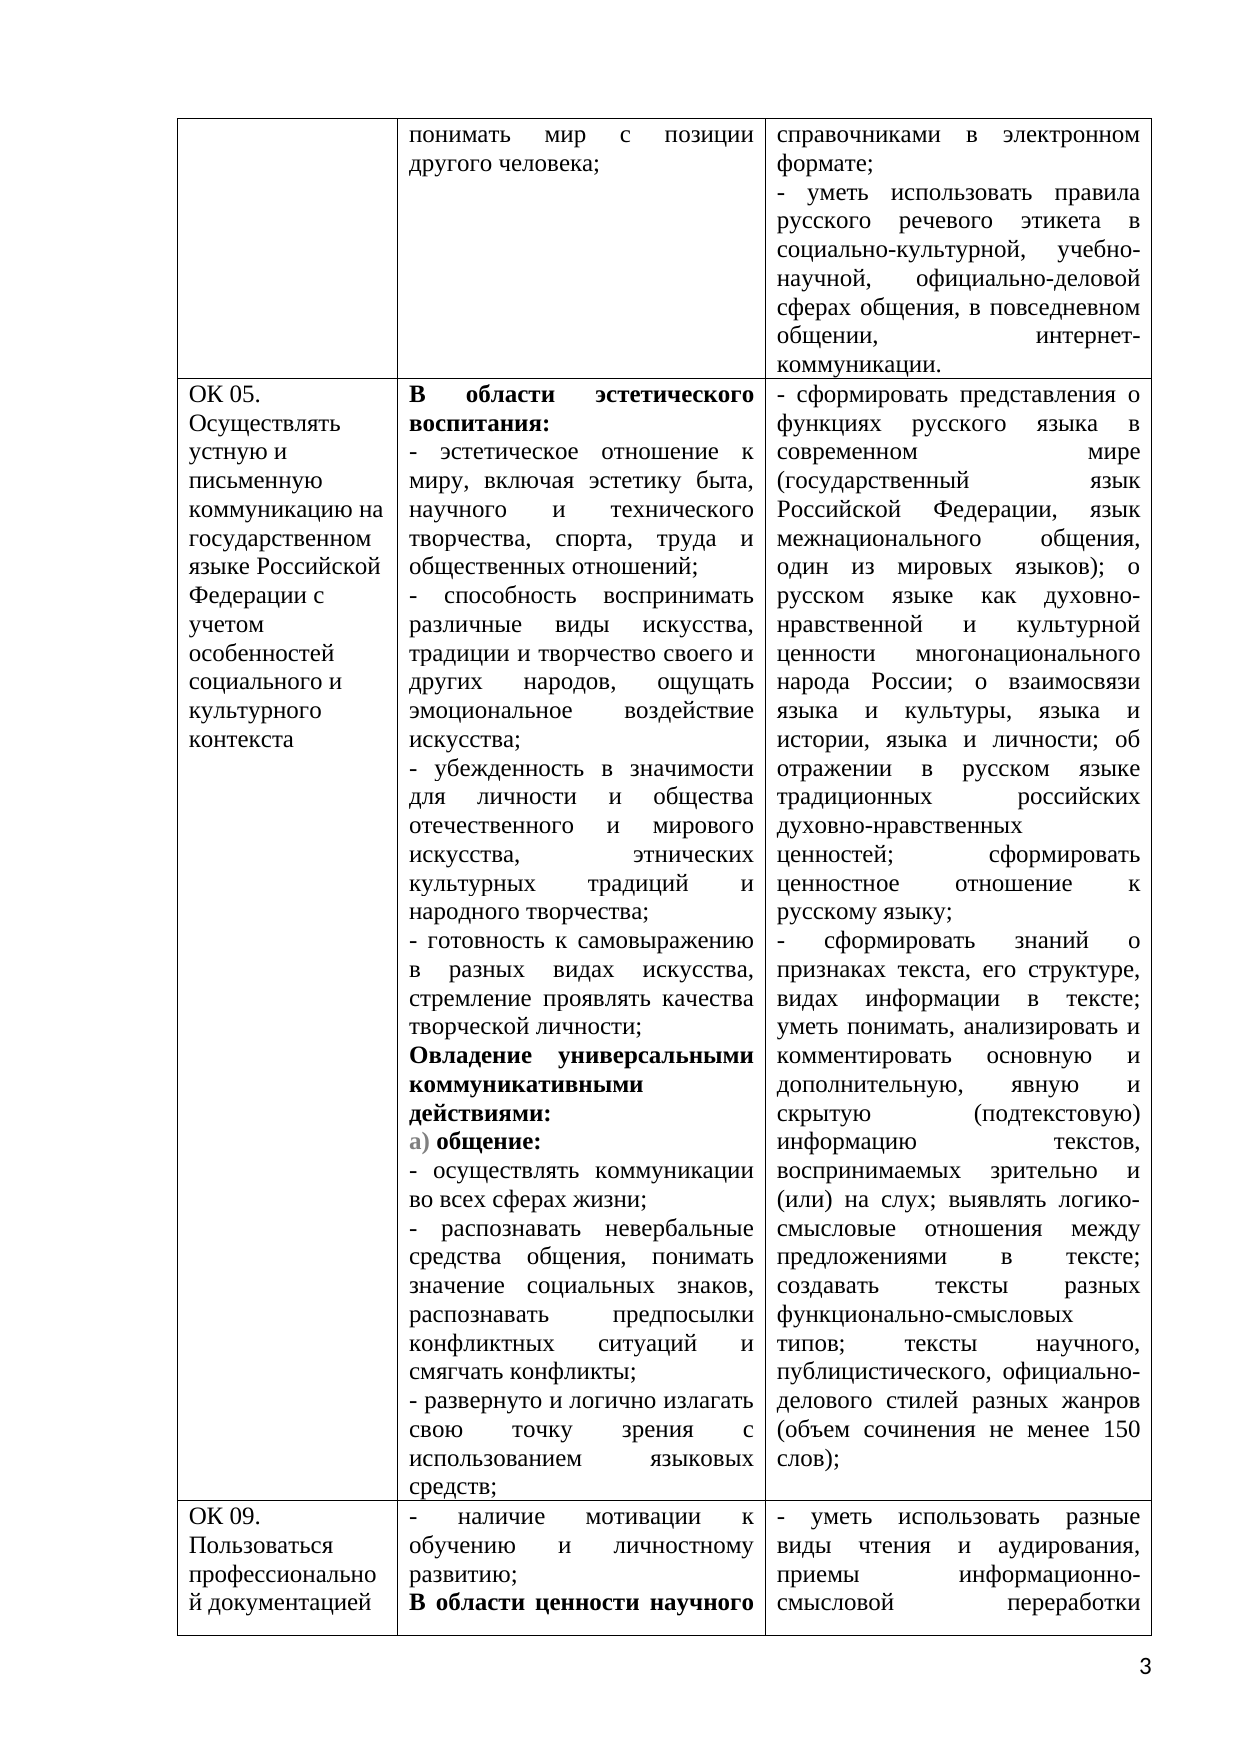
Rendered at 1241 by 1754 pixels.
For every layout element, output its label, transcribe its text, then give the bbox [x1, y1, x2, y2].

table_cell - сформировать представления о функциях русского языка в современном мире (государственный язык Российской Федерации, язык межнационального общения, один из мировых языков); о русском языке как духовно-нравственной и культурной ценности многонационального народа России; о взаимосвязи языка и культуры, языка и истории, языка и личности; об отражении в русском языке традиционных российских духовно-нравственных ценностей; сформировать ценностное отношение к русскому языку; - сформировать знаний о признаках текста, его структуре, видах информации в тексте; уметь понимать, анализировать и комментировать основную и дополнительную, явную и скрытую (подтекстовую) информацию текстов, воспринимаемых зрительно и (или) на слух; выявлять логико-смысловые отношения между предложениями в тексте; создавать тексты разных функционально-смысловых типов; тексты научного, публицистического, официально-делового стилей разных жанров (объем сочинения не менее 150 слов); [766, 379, 1151, 1500]
table_cell ОК 05. Осуществлять устную и письменную коммуникацию на государственном языке Российской Федерации с учетом особенностей социального и культурного контекста [178, 379, 397, 1500]
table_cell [178, 1501, 397, 1635]
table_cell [766, 119, 1151, 378]
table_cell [766, 1501, 1151, 1635]
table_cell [398, 1501, 765, 1635]
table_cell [178, 119, 397, 378]
table_cell В области эстетического воспитания: - эстетическое отношение к миру, включая эстетику быта, научного и технического творчества, спорта, труда и общественных отношений; - способность воспринимать различные виды искусства, традиции и творчество своего и других народов, ощущать эмоциональное воздействие искусства; - убежденность в значимости для личности и общества отечественного и мирового искусства, этнических культурных традиций и народного творчества; - готовность к самовыражению в разных видах искусства, стремление проявлять качества творческой личности; Овладение универсальными коммуникативными действиями: а) общение: - осуществлять коммуникации во всех сферах жизни; - распознавать невербальные средства общения, понимать значение социальных знаков, распознавать предпосылки конфликтных ситуаций и смягчать конфликты; - развернуто и логично излагать свою точку зрения с использованием языковых средств; [398, 379, 765, 1500]
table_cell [398, 119, 765, 378]
